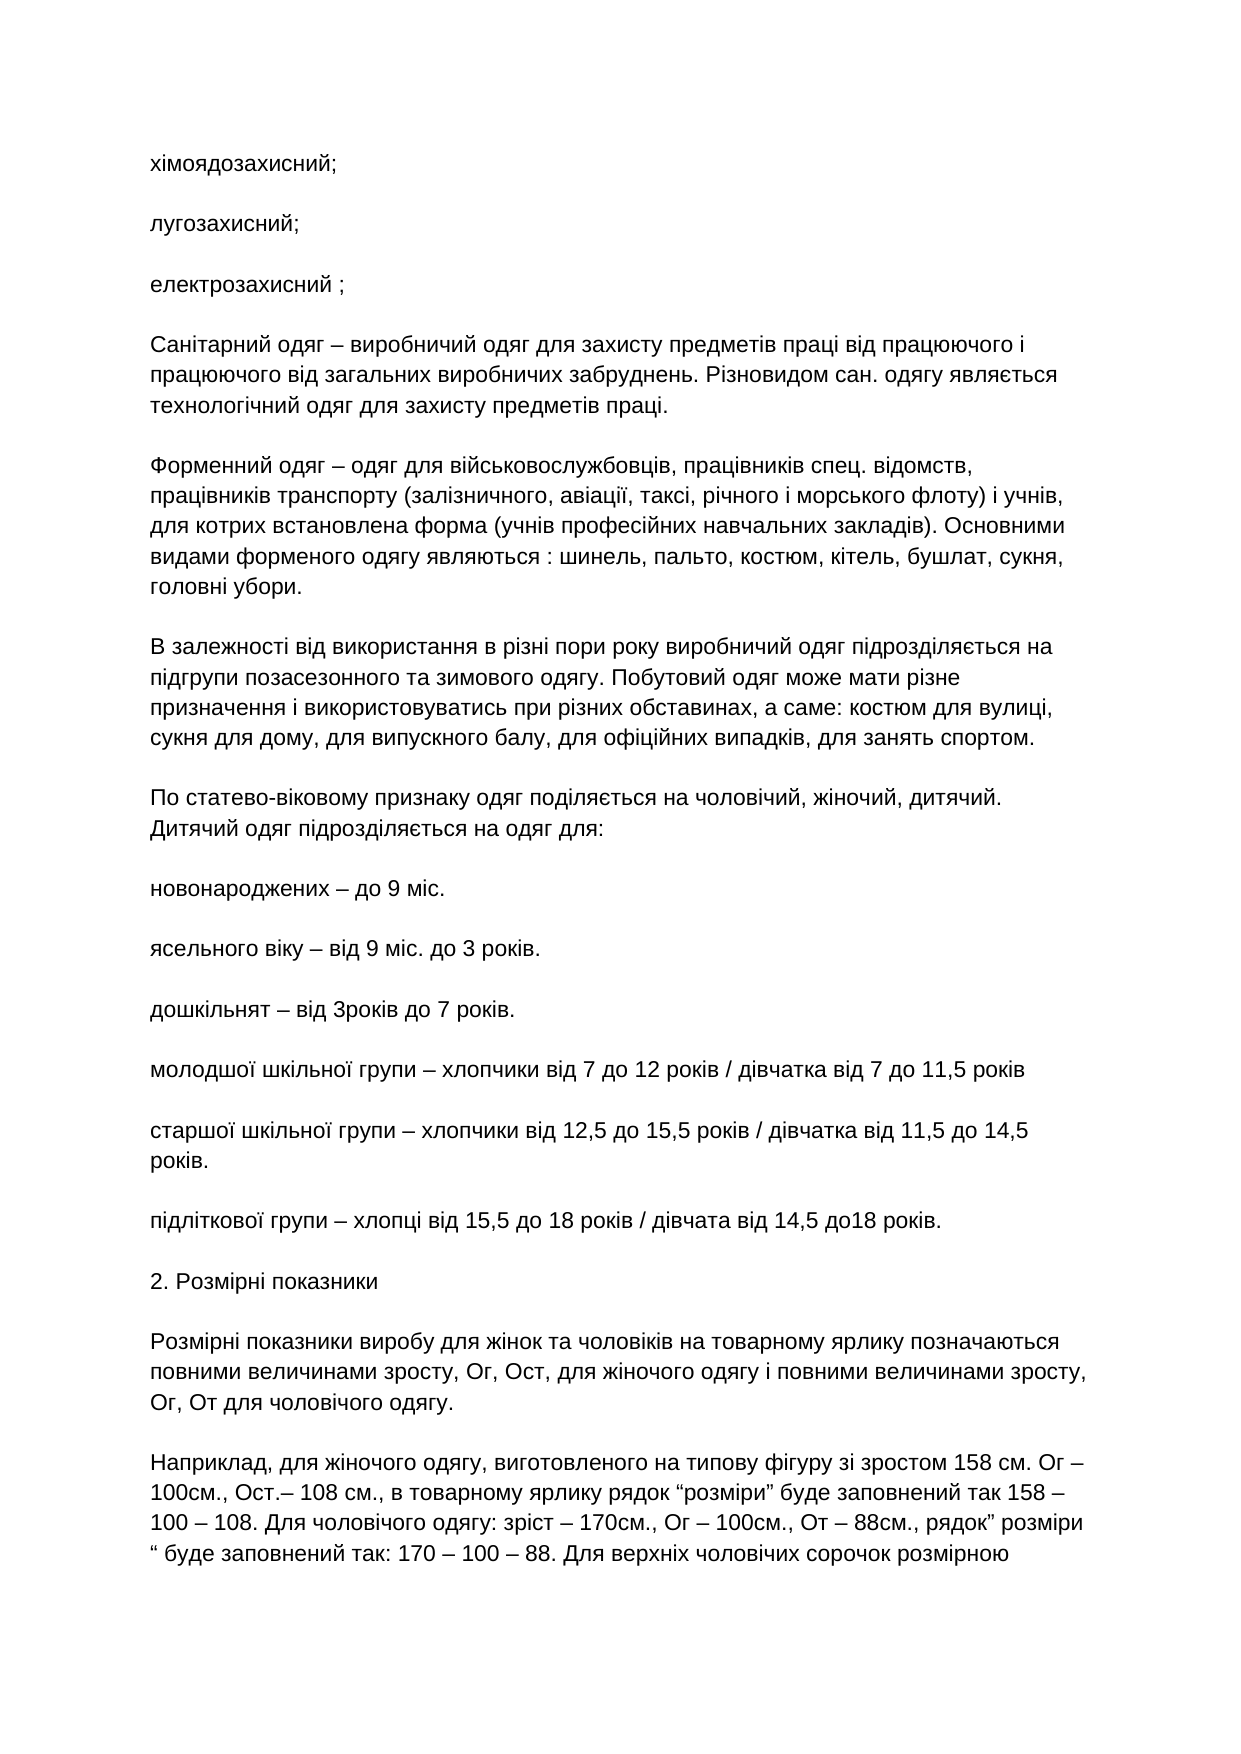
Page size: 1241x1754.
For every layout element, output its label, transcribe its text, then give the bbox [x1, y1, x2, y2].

text хімоядозахисний; [150, 150, 1090, 176]
text В залежності від використання в різні пори року виробничий одяг підрозділяється на підгрупи позасезонного та зимового одягу. Побутовий одяг може мати різне призначення і використовуватись при різних обставинах, а саме: костюм для вулиці, сукня для дому, для випускного балу, для офіційних випадків, для занять спортом. [150, 633, 1090, 750]
text новонароджених – до 9 міс. [150, 875, 1090, 901]
text старшої шкільної групи – хлопчики від 12,5 до 15,5 років / дівчатка від 11,5 до 14,5 років. [150, 1117, 1090, 1173]
text електрозахисний ; [150, 271, 1090, 297]
text Санітарний одяг – виробничий одяг для захисту предметів праці від працюючого і працюючого від загальних виробничих забруднень. Різновидом сан. одягу являється технологічний одяг для захисту предметів праці. [150, 331, 1090, 418]
text 2. Розмірні показники [150, 1268, 1090, 1294]
text молодшої шкільної групи – хлопчики від 7 до 12 років / дівчатка від 7 до 11,5 років [150, 1056, 1090, 1083]
text Форменний одяг – одяг для військовослужбовців, працівників спец. відомств, працівників транспорту (залізничного, авіації, таксі, річного і морського флоту) і учнів, для котрих встановлена форма (учнів професійних навчальних закладів). Основними видами форменого одягу являються : шинель, пальто, костюм, кітель, бушлат, сукня, головні убори. [150, 452, 1090, 599]
text підліткової групи – хлопці від 15,5 до 18 років / дівчата від 14,5 до18 років. [150, 1207, 1090, 1234]
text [150, 1449, 1090, 1566]
text лугозахисний; [150, 210, 1090, 237]
text Розмірні показники виробу для жінок та чоловіків на товарному ярлику позначаються повними величинами зросту, Ог, Ост, для жіночого одягу і повними величинами зросту, Ог, От для чоловічого одягу. [150, 1328, 1090, 1415]
text ясельного віку – від 9 міс. до 3 років. [150, 935, 1090, 962]
text По статево-віковому признаку одяг поділяється на чоловічий, жіночий, дитячий. Дитячий одяг підрозділяється на одяг для: [150, 784, 1090, 841]
text дошкільнят – від 3років до 7 років. [150, 996, 1090, 1022]
